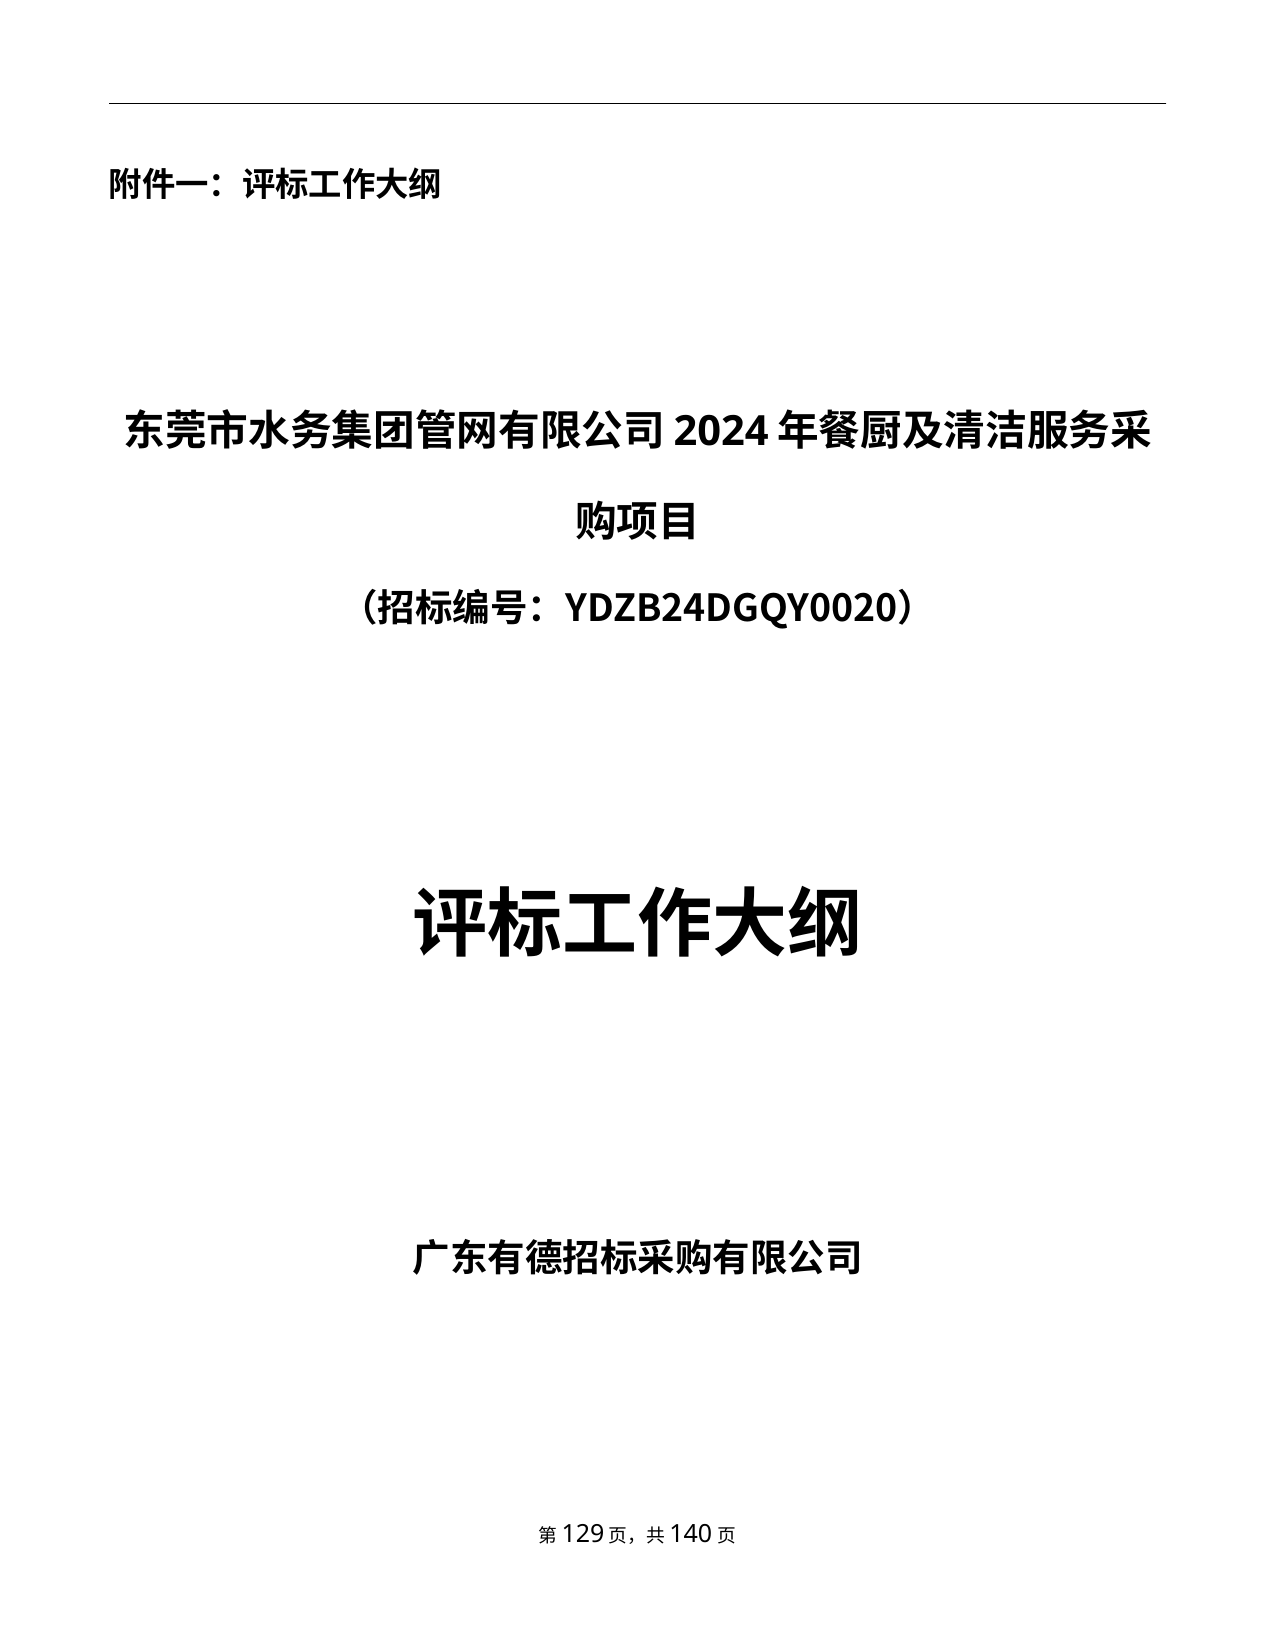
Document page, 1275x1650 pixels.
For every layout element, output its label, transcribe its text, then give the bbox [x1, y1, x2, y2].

text （招标编号：YDZB24DGQY0020） [109, 578, 1166, 632]
text 评标工作大纲 [109, 864, 1166, 972]
text 广东有德招标采购有限公司 [109, 1227, 1166, 1282]
text 附件一：评标工作大纲 [109, 158, 1166, 206]
text 东莞市水务集团管网有限公司2024年餐厨及清洁服务采购项目 [109, 397, 1166, 548]
